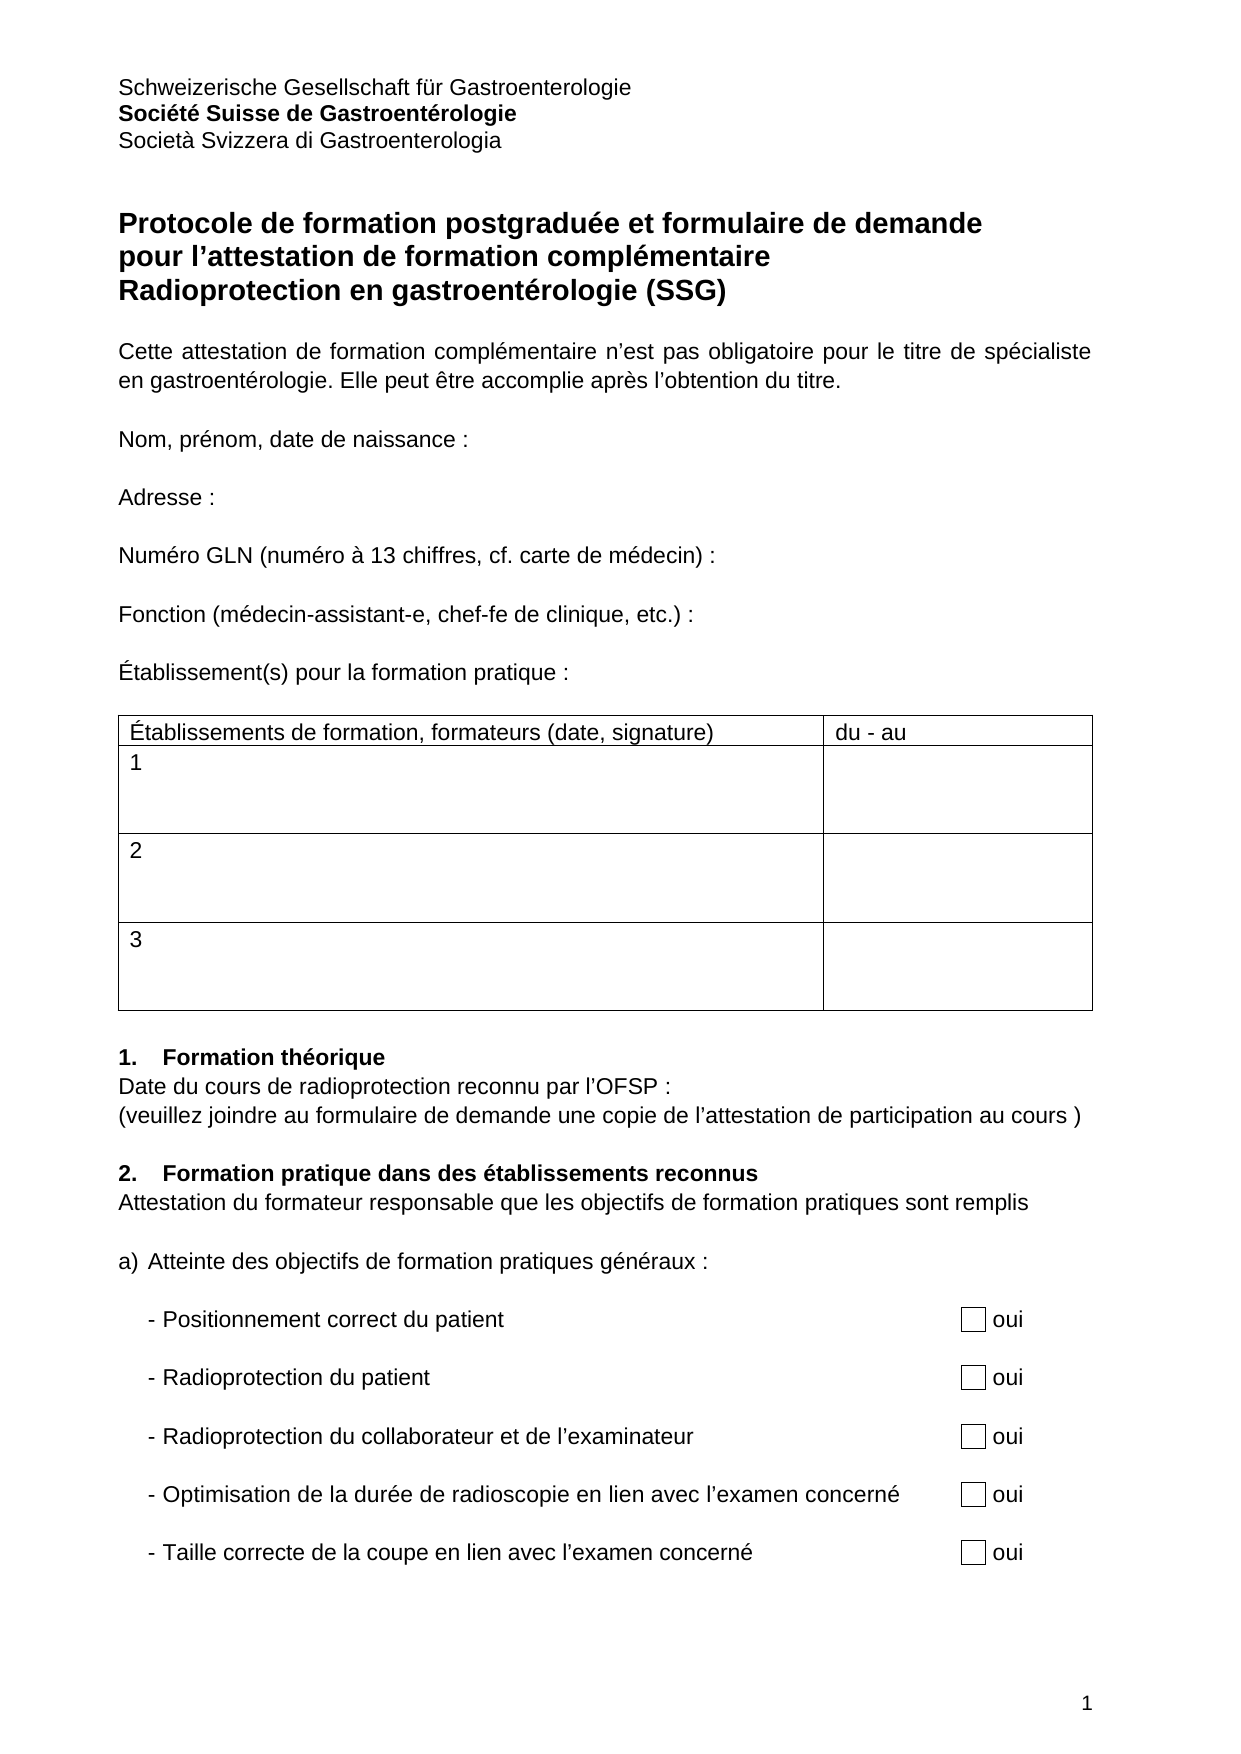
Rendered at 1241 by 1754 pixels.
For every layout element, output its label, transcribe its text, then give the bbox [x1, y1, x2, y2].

list Atteinte des objectifs de formation pratiques généraux : [118, 1245, 1092, 1274]
text Fonction (médecin-assistant-e, chef-fe de clinique, etc.) : [118, 598, 1092, 627]
text Attestation du formateur responsable que les objectifs de formation pratiques sont remplis [118, 1186, 1092, 1216]
text Date du cours de radioprotection reconnu par l’OFSP : [118, 1070, 1092, 1099]
table_cell [824, 923, 1092, 1010]
list Taille correcte de la coupe en lien avec l’examen concerné oui [148, 1536, 1104, 1566]
list Formation pratique dans des établissements reconnus [118, 1157, 1092, 1186]
table_cell [824, 834, 1092, 922]
list Positionnement correct du patient oui [148, 1303, 1104, 1332]
text Adresse : [118, 481, 1092, 510]
table_header Établissements de formation, formateurs (date, signature) [119, 716, 823, 745]
list Formation théorique [118, 1041, 1092, 1070]
table_cell 1 [119, 746, 823, 833]
list Radioprotection du collaborateur et de l’examinateur oui [148, 1420, 1104, 1449]
text Numéro GLN (numéro à 13 chiffres, cf. carte de médecin) : [118, 539, 1092, 569]
table_cell 2 [119, 834, 823, 922]
text Établissement(s) pour la formation pratique : [118, 656, 1092, 685]
text Nom, prénom, date de naissance : [118, 423, 1092, 452]
list Optimisation de la durée de radioscopie en lien avec l’examen concerné oui [148, 1478, 1104, 1507]
text Radioprotection en gastroentérologie (SSG) [118, 273, 1092, 306]
text (veuillez joindre au formulaire de demande une copie de l’attestation de participation au cours ) [118, 1099, 1092, 1128]
table_cell [824, 746, 1092, 833]
table_cell 3 [119, 923, 823, 1010]
list Radioprotection du patient oui [148, 1361, 1104, 1391]
text Cette attestation de formation complémentaire n’est pas obligatoire pour le titre de spécialiste en gastroentérologie. Elle peut être accomplie après l’obtention du titre. [118, 335, 1092, 394]
table_header du - au [824, 716, 1092, 745]
text Protocole de formation postgraduée et formulaire de demande pour l’attestation de formation complémentaire [118, 206, 1092, 273]
